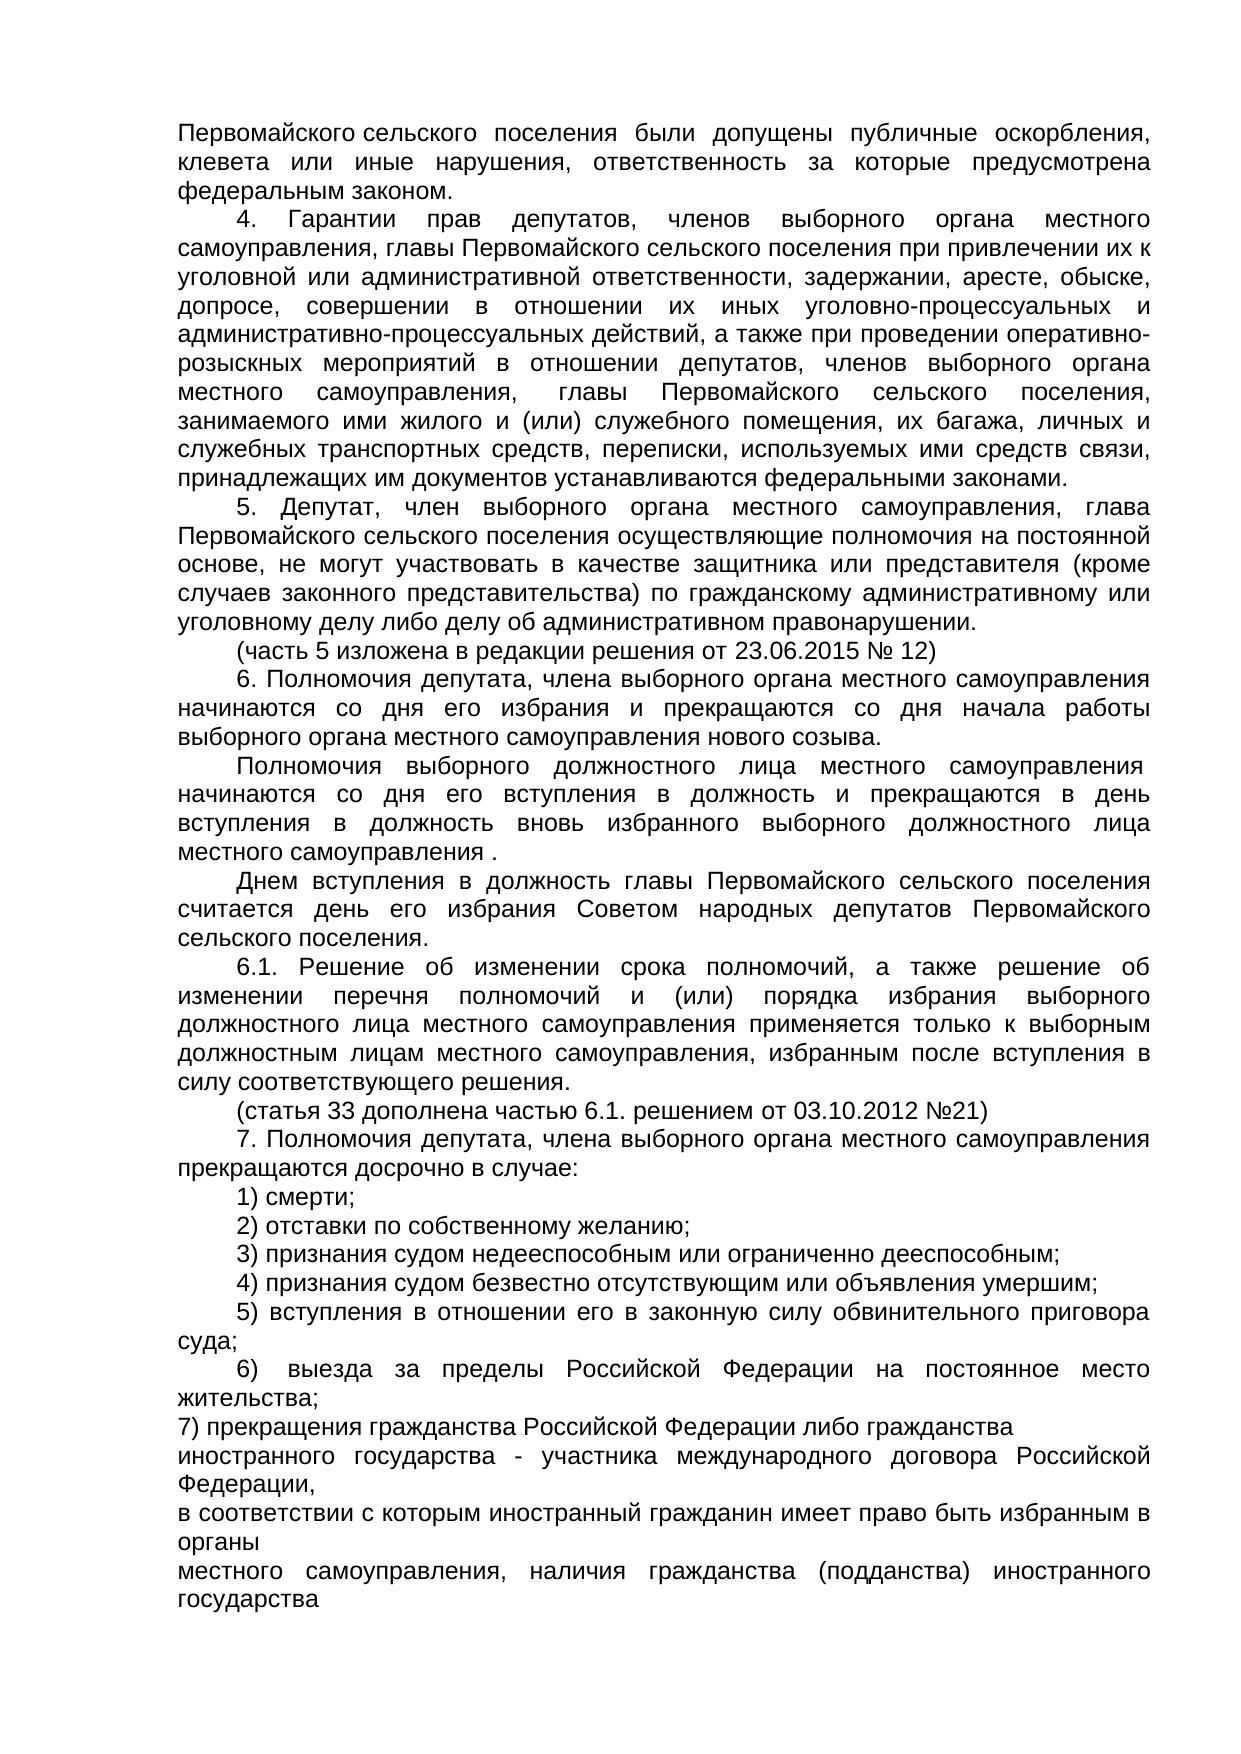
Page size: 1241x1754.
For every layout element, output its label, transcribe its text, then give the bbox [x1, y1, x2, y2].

text 7) прекращения гражданства Российской Федерации либо гражданства [177, 1412, 1152, 1441]
text 4. Гарантии прав депутатов, членов выборного органа местного самоуправления, главы Первомайского сельского поселения при привлечении их к уголовной или административной ответственности, задержании, аресте, обыске, допросе, совершении в отношении их иных уголовно-процессуальных и административно-процессуальных действий, а также при проведении оперативно-розыскных мероприятий в отношении депутатов, членов выборного органа местного самоуправления, главы Первомайского сельского поселения, занимаемого ими жилого и (или) служебного помещения, их багажа, личных и служебных транспортных средств, переписки, используемых ими средств связи, принадлежащих им документов устанавливаются федеральными законами. [177, 204, 1152, 492]
text 4) признания судом безвестно отсутствующим или объявления умершим; [177, 1268, 1152, 1297]
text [177, 118, 1152, 204]
text 1) смерти; [177, 1182, 1152, 1211]
text местного самоуправления, наличия гражданства (подданства) иностранного государства [177, 1556, 1152, 1613]
text (статья 33 дополнена частью 6.1. решением от 03.10.2012 №21) [177, 1096, 1152, 1124]
text 2) отставки по собственному желанию; [177, 1211, 1152, 1239]
text 5) вступления в отношении его в законную силу обвинительного приговора суда; [177, 1297, 1152, 1354]
text в соответствии с которым иностранный гражданин имеет право быть избранным в органы [177, 1498, 1152, 1556]
text иностранного государства - участника международного договора Российской Федерации, [177, 1441, 1152, 1498]
text Полномочия выборного должностного лица местного самоуправления начинаются со дня его вступления в должность и прекращаются в день вступления в должность вновь избранного выборного должностного лица местного самоуправления . [177, 751, 1152, 866]
text 3) признания судом недееспособным или ограниченно дееспособным; [177, 1239, 1152, 1268]
text 6) выезда за пределы Российской Федерации на постоянное место жительства; [177, 1354, 1152, 1412]
text 6. Полномочия депутата, члена выборного органа местного самоуправления начинаются со дня его избрания и прекращаются со дня начала работы выборного органа местного самоуправления нового созыва. [177, 664, 1152, 751]
text 7. Полномочия депутата, члена выборного органа местного самоуправления прекращаются досрочно в случае: [177, 1124, 1152, 1182]
text Днем вступления в должность главы Первомайского сельского поселения считается день его избрания Советом народных депутатов Первомайского сельского поселения. [177, 866, 1152, 952]
text 6.1. Решение об изменении срока полномочий, а также решение об изменении перечня полномочий и (или) порядка избрания выборного должностного лица местного самоуправления применяется только к выборным должностным лицам местного самоуправления, избранным после вступления в силу соответствующего решения. [177, 952, 1152, 1096]
text (часть 5 изложена в редакции решения от 23.06.2015 № 12) [177, 636, 1152, 664]
text 5. Депутат, член выборного органа местного самоуправления, глава Первомайского сельского поселения осуществляющие полномочия на постоянной основе, не могут участвовать в качестве защитника или представителя (кроме случаев законного представительства) по гражданскому административному или уголовному делу либо делу об административном правонарушении. [177, 492, 1152, 636]
